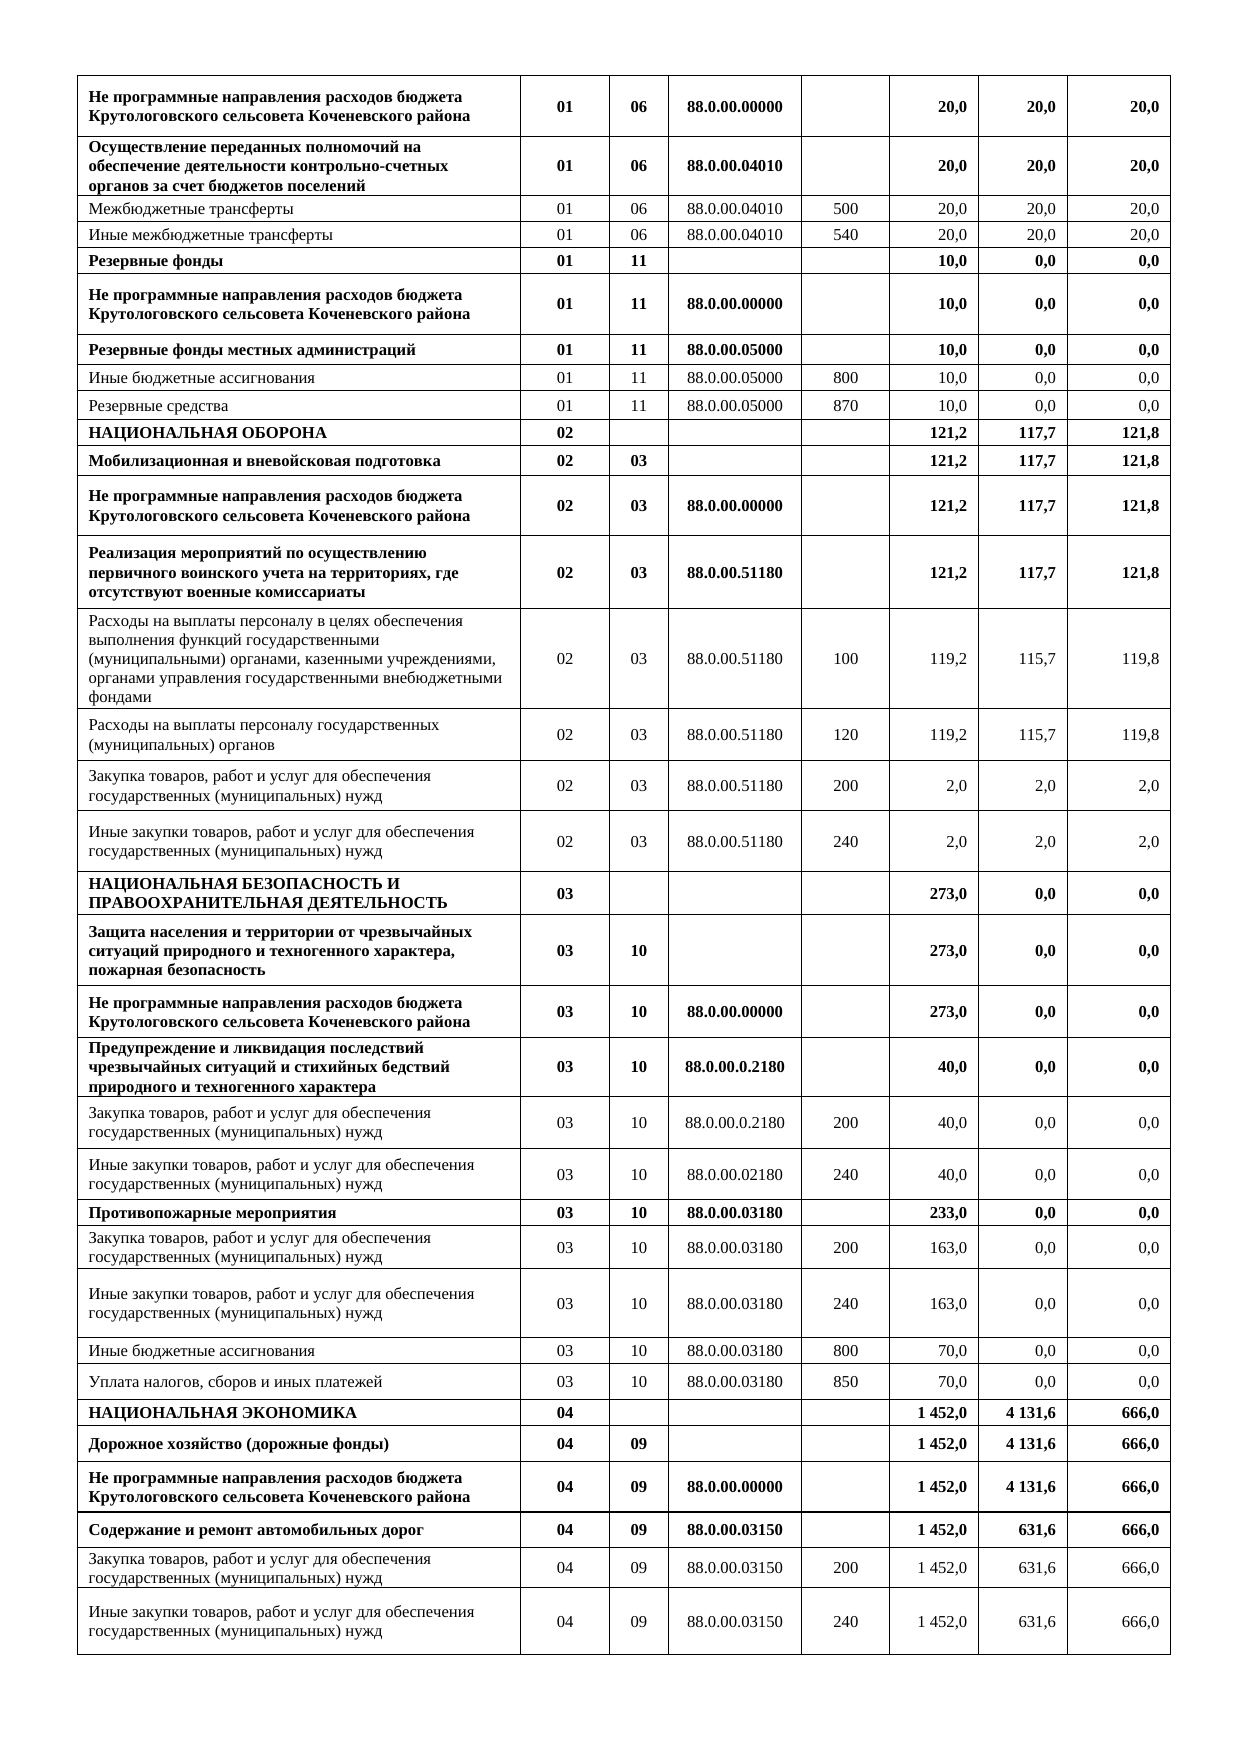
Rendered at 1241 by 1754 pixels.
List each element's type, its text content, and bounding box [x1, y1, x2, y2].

table_cell Противопожарные мероприятия [78, 1200, 520, 1225]
table_cell 02 [521, 446, 609, 474]
table_cell 666,0 [1068, 1588, 1170, 1654]
table_cell 88.0.00.05000 [669, 335, 801, 363]
table_cell 117,7 [979, 476, 1067, 535]
table_cell 88.0.00.00000 [669, 1462, 801, 1511]
table_cell [802, 1513, 889, 1547]
table_cell 0,0 [1068, 1200, 1170, 1225]
table_cell 0,0 [1068, 391, 1170, 419]
table_cell 01 [521, 222, 609, 247]
table_cell 10 [610, 1149, 668, 1199]
table_cell 2,0 [890, 761, 978, 810]
table_cell НАЦИОНАЛЬНАЯ БЕЗОПАСНОСТЬ И ПРАВООХРАНИТЕЛЬНАЯ ДЕЯТЕЛЬНОСТЬ [78, 872, 520, 914]
table_cell 88.0.00.03180 [669, 1364, 801, 1399]
table_cell 119,2 [890, 709, 978, 760]
table_cell [802, 872, 889, 914]
table_cell [802, 76, 889, 136]
table_cell 0,0 [1068, 1038, 1170, 1096]
table_cell 1 452,0 [890, 1426, 978, 1461]
table_cell [669, 1426, 801, 1461]
table_cell 04 [521, 1400, 609, 1425]
table_cell [802, 420, 889, 445]
table_cell 273,0 [890, 915, 978, 985]
table_cell [669, 915, 801, 985]
table_cell 117,7 [979, 536, 1067, 608]
table_cell 4 131,6 [979, 1462, 1067, 1511]
table_cell 02 [521, 709, 609, 760]
table_cell 88.0.00.05000 [669, 365, 801, 389]
table_cell 119,8 [1068, 609, 1170, 708]
table_cell Расходы на выплаты персоналу в целях обеспечения выполнения функций государственными (муниципальными) органами, казенными учреждениями, органами управления государственными внебюджетными фондами [78, 609, 520, 708]
table_cell 10,0 [890, 391, 978, 419]
table_cell 88.0.00.03180 [669, 1200, 801, 1225]
table_cell 0,0 [1068, 1226, 1170, 1268]
table_cell 666,0 [1068, 1462, 1170, 1511]
table_cell 88.0.00.00000 [669, 274, 801, 333]
table_cell 20,0 [1068, 196, 1170, 221]
table_cell [802, 274, 889, 333]
table_cell 200 [802, 761, 889, 810]
table_cell 163,0 [890, 1226, 978, 1268]
table_cell [610, 1400, 668, 1425]
table_cell 10 [610, 1364, 668, 1399]
table_cell Иные закупки товаров, работ и услуг для обеспечения государственных (муниципальных) нужд [78, 811, 520, 871]
table_cell Предупреждение и ликвидация последствий чрезвычайных ситуаций и стихийных бедствий природного и техногенного характера [78, 1038, 520, 1096]
table_cell Не программные направления расходов бюджета Крутологовского сельсовета Коченевского района [78, 274, 520, 333]
table_cell 0,0 [979, 335, 1067, 363]
table_cell 03 [521, 1097, 609, 1147]
table_cell 0,0 [979, 1338, 1067, 1363]
table_cell 09 [610, 1588, 668, 1654]
table_cell [802, 915, 889, 985]
table_cell НАЦИОНАЛЬНАЯ ОБОРОНА [78, 420, 520, 445]
table_cell 200 [802, 1548, 889, 1587]
table_cell [669, 420, 801, 445]
table_cell 88.0.00.00000 [669, 476, 801, 535]
table_cell НАЦИОНАЛЬНАЯ ЭКОНОМИКА [78, 1400, 520, 1425]
table_cell 03 [610, 761, 668, 810]
table_cell 03 [610, 811, 668, 871]
table_cell 666,0 [1068, 1513, 1170, 1547]
table_cell 20,0 [1068, 222, 1170, 247]
table_cell 06 [610, 76, 668, 136]
table_cell 10 [610, 986, 668, 1037]
table_cell 0,0 [979, 365, 1067, 389]
table_cell 117,7 [979, 420, 1067, 445]
table_cell 88.0.00.03180 [669, 1269, 801, 1337]
table_cell 10 [610, 1097, 668, 1147]
table_cell 0,0 [979, 986, 1067, 1037]
table_cell 10 [610, 1338, 668, 1363]
table_cell 06 [610, 137, 668, 194]
table_cell 540 [802, 222, 889, 247]
table_cell 115,7 [979, 709, 1067, 760]
table_cell 04 [521, 1426, 609, 1461]
table_cell 02 [521, 761, 609, 810]
table_cell 870 [802, 391, 889, 419]
table_cell 115,7 [979, 609, 1067, 708]
table_cell 240 [802, 1588, 889, 1654]
table_cell Не программные направления расходов бюджета Крутологовского сельсовета Коченевского района [78, 1462, 520, 1511]
table_cell 06 [610, 196, 668, 221]
table_cell 20,0 [890, 196, 978, 221]
table_cell 40,0 [890, 1038, 978, 1096]
table_cell 121,2 [890, 420, 978, 445]
table_cell 09 [610, 1548, 668, 1587]
table_cell 119,2 [890, 609, 978, 708]
table_cell Иные межбюджетные трансферты [78, 222, 520, 247]
table_cell 20,0 [979, 137, 1067, 194]
table_cell 88.0.00.0.2180 [669, 1097, 801, 1147]
table_cell Иные бюджетные ассигнования [78, 365, 520, 389]
table_cell 0,0 [979, 274, 1067, 333]
table_cell 03 [610, 476, 668, 535]
table_cell 0,0 [979, 248, 1067, 273]
table_cell 800 [802, 1338, 889, 1363]
table_cell 10 [610, 1200, 668, 1225]
table_cell 88.0.00.51180 [669, 811, 801, 871]
table_cell 03 [521, 1200, 609, 1225]
table_cell 88.0.00.51180 [669, 536, 801, 608]
table_cell 88.0.00.00000 [669, 76, 801, 136]
table_cell 20,0 [979, 222, 1067, 247]
table_cell 800 [802, 365, 889, 389]
table_cell 03 [610, 609, 668, 708]
table_cell 88.0.00.03150 [669, 1548, 801, 1587]
table_cell [802, 1400, 889, 1425]
table_cell 09 [610, 1462, 668, 1511]
table_cell 121,8 [1068, 420, 1170, 445]
table_cell 01 [521, 335, 609, 363]
table_cell 163,0 [890, 1269, 978, 1337]
table_cell Содержание и ремонт автомобильных дорог [78, 1513, 520, 1547]
table_cell 0,0 [1068, 915, 1170, 985]
table_cell Не программные направления расходов бюджета Крутологовского сельсовета Коченевского района [78, 76, 520, 136]
table_cell 03 [521, 1038, 609, 1096]
table_cell Мобилизационная и вневойсковая подготовка [78, 446, 520, 474]
table_cell 03 [610, 446, 668, 474]
table_cell 1 452,0 [890, 1513, 978, 1547]
table_cell 233,0 [890, 1200, 978, 1225]
table_cell 10 [610, 1269, 668, 1337]
table_cell 2,0 [1068, 761, 1170, 810]
table_cell 03 [610, 709, 668, 760]
table_cell 01 [521, 137, 609, 194]
table_cell 01 [521, 391, 609, 419]
table_cell Иные бюджетные ассигнования [78, 1338, 520, 1363]
table_cell Закупка товаров, работ и услуг для обеспечения государственных (муниципальных) нужд [78, 1226, 520, 1268]
table_cell 11 [610, 274, 668, 333]
table_cell Уплата налогов, сборов и иных платежей [78, 1364, 520, 1399]
table_cell 88.0.00.03150 [669, 1588, 801, 1654]
table_cell 0,0 [1068, 248, 1170, 273]
table_cell 03 [521, 1364, 609, 1399]
table_cell 117,7 [979, 446, 1067, 474]
table_cell [802, 986, 889, 1037]
table_cell [802, 1200, 889, 1225]
table_cell 88.0.00.03150 [669, 1513, 801, 1547]
table_cell 11 [610, 248, 668, 273]
table_cell 04 [521, 1548, 609, 1587]
table_cell 666,0 [1068, 1400, 1170, 1425]
table_cell 0,0 [979, 1038, 1067, 1096]
table_cell 273,0 [890, 872, 978, 914]
table_cell 40,0 [890, 1097, 978, 1147]
table_cell [802, 1038, 889, 1096]
table_cell 11 [610, 335, 668, 363]
table_cell Иные закупки товаров, работ и услуг для обеспечения государственных (муниципальных) нужд [78, 1149, 520, 1199]
table_cell Не программные направления расходов бюджета Крутологовского сельсовета Коченевского района [78, 476, 520, 535]
table_cell 10 [610, 1038, 668, 1096]
table_cell 20,0 [890, 222, 978, 247]
table_cell 88.0.00.51180 [669, 761, 801, 810]
table_cell 0,0 [979, 1226, 1067, 1268]
table_cell Резервные фонды [78, 248, 520, 273]
table_cell 0,0 [979, 915, 1067, 985]
table_cell 200 [802, 1097, 889, 1147]
table_cell 666,0 [1068, 1426, 1170, 1461]
table_cell Осуществление переданных полномочий на обеспечение деятельности контрольно-счетных органов за счет бюджетов поселений [78, 137, 520, 194]
table_cell 0,0 [1068, 872, 1170, 914]
table_cell 200 [802, 1226, 889, 1268]
table_cell 10,0 [890, 274, 978, 333]
table_cell 500 [802, 196, 889, 221]
table_cell 631,6 [979, 1513, 1067, 1547]
table_cell 121,8 [1068, 536, 1170, 608]
table_cell 0,0 [1068, 365, 1170, 389]
table_cell Расходы на выплаты персоналу государственных (муниципальных) органов [78, 709, 520, 760]
table_cell 11 [610, 391, 668, 419]
table_cell 04 [521, 1588, 609, 1654]
table_cell 4 131,6 [979, 1400, 1067, 1425]
table_cell [802, 476, 889, 535]
table_cell 631,6 [979, 1588, 1067, 1654]
table_cell Иные закупки товаров, работ и услуг для обеспечения государственных (муниципальных) нужд [78, 1269, 520, 1337]
table_cell 4 131,6 [979, 1426, 1067, 1461]
table_cell 2,0 [890, 811, 978, 871]
table_cell 88.0.00.04010 [669, 222, 801, 247]
table_cell 04 [521, 1513, 609, 1547]
table_cell 1 452,0 [890, 1588, 978, 1654]
table_cell 0,0 [979, 872, 1067, 914]
table_cell Не программные направления расходов бюджета Крутологовского сельсовета Коченевского района [78, 986, 520, 1037]
table_cell 88.0.00.03180 [669, 1338, 801, 1363]
table_cell 0,0 [979, 1200, 1067, 1225]
table_cell 01 [521, 274, 609, 333]
table_cell 0,0 [1068, 335, 1170, 363]
table_cell 03 [521, 872, 609, 914]
table_cell Закупка товаров, работ и услуг для обеспечения государственных (муниципальных) нужд [78, 761, 520, 810]
table_cell 20,0 [890, 76, 978, 136]
table_cell 240 [802, 1149, 889, 1199]
table_cell [669, 1400, 801, 1425]
table_cell [610, 872, 668, 914]
table_cell 0,0 [1068, 1097, 1170, 1147]
table_cell [802, 248, 889, 273]
table_cell 88.0.00.00000 [669, 986, 801, 1037]
table_cell 88.0.00.04010 [669, 137, 801, 194]
table_cell 01 [521, 196, 609, 221]
table_cell 119,8 [1068, 709, 1170, 760]
table_cell 11 [610, 365, 668, 389]
table_cell 100 [802, 609, 889, 708]
table_cell 03 [521, 1338, 609, 1363]
table_cell 121,2 [890, 476, 978, 535]
table_cell 70,0 [890, 1364, 978, 1399]
table_cell 121,2 [890, 536, 978, 608]
table_cell 0,0 [1068, 1269, 1170, 1337]
table_cell 20,0 [1068, 76, 1170, 136]
table_cell 88.0.00.04010 [669, 196, 801, 221]
table_cell 0,0 [979, 1269, 1067, 1337]
table_cell 0,0 [979, 1364, 1067, 1399]
table_cell [802, 335, 889, 363]
table_cell 20,0 [979, 76, 1067, 136]
table_cell 04 [521, 1462, 609, 1511]
table_cell 0,0 [1068, 274, 1170, 333]
table_cell [802, 446, 889, 474]
table_cell 0,0 [1068, 986, 1170, 1037]
table_cell 1 452,0 [890, 1548, 978, 1587]
table_cell [669, 446, 801, 474]
table_cell 10,0 [890, 365, 978, 389]
table_cell Защита населения и территории от чрезвычайных ситуаций природного и техногенного характера, пожарная безопасность [78, 915, 520, 985]
table_cell [610, 420, 668, 445]
table_cell 1 452,0 [890, 1462, 978, 1511]
table_cell 20,0 [890, 137, 978, 194]
table_cell 88.0.00.51180 [669, 609, 801, 708]
table_cell 02 [521, 609, 609, 708]
table_cell 02 [521, 420, 609, 445]
table_cell Межбюджетные трансферты [78, 196, 520, 221]
table_cell 02 [521, 536, 609, 608]
table_cell [669, 248, 801, 273]
table_cell 88.0.00.03180 [669, 1226, 801, 1268]
table_cell 0,0 [979, 391, 1067, 419]
table_cell Реализация мероприятий по осуществлению первичного воинского учета на территориях, где отсутствуют военные комиссариаты [78, 536, 520, 608]
table_cell Дорожное хозяйство (дорожные фонды) [78, 1426, 520, 1461]
table_cell 09 [610, 1513, 668, 1547]
table_cell [802, 1462, 889, 1511]
table_cell 88.0.00.02180 [669, 1149, 801, 1199]
table_cell [802, 536, 889, 608]
table_cell 02 [521, 476, 609, 535]
table_cell Закупка товаров, работ и услуг для обеспечения государственных (муниципальных) нужд [78, 1548, 520, 1587]
table_cell 03 [521, 1269, 609, 1337]
table_cell 10,0 [890, 335, 978, 363]
table_cell 2,0 [979, 761, 1067, 810]
table_cell 03 [521, 1149, 609, 1199]
table_cell 02 [521, 811, 609, 871]
table_cell [669, 872, 801, 914]
table_cell 0,0 [1068, 1149, 1170, 1199]
table_cell 1 452,0 [890, 1400, 978, 1425]
table_cell 01 [521, 248, 609, 273]
table_cell [802, 137, 889, 194]
table_cell 06 [610, 222, 668, 247]
table_cell 10,0 [890, 248, 978, 273]
table_cell 631,6 [979, 1548, 1067, 1587]
table_cell 03 [521, 1226, 609, 1268]
table_cell 88.0.00.51180 [669, 709, 801, 760]
table_cell 2,0 [1068, 811, 1170, 871]
table_cell 0,0 [979, 1149, 1067, 1199]
table_cell 121,8 [1068, 476, 1170, 535]
table_cell 240 [802, 811, 889, 871]
table_cell Резервные средства [78, 391, 520, 419]
table_cell 01 [521, 365, 609, 389]
table_cell Резервные фонды местных администраций [78, 335, 520, 363]
table_cell 0,0 [1068, 1364, 1170, 1399]
table_cell 273,0 [890, 986, 978, 1037]
table_cell Иные закупки товаров, работ и услуг для обеспечения государственных (муниципальных) нужд [78, 1588, 520, 1654]
table_cell 03 [521, 986, 609, 1037]
table_cell 01 [521, 76, 609, 136]
table_cell 0,0 [1068, 1338, 1170, 1363]
table_cell 03 [521, 915, 609, 985]
table_cell 2,0 [979, 811, 1067, 871]
table_cell 88.0.00.0.2180 [669, 1038, 801, 1096]
table_cell 40,0 [890, 1149, 978, 1199]
table_cell 88.0.00.05000 [669, 391, 801, 419]
table_cell 10 [610, 915, 668, 985]
table_cell 70,0 [890, 1338, 978, 1363]
table_cell 240 [802, 1269, 889, 1337]
table_cell [802, 1426, 889, 1461]
table_cell 121,2 [890, 446, 978, 474]
table_cell 120 [802, 709, 889, 760]
table_cell 10 [610, 1226, 668, 1268]
table_cell 09 [610, 1426, 668, 1461]
table_cell 850 [802, 1364, 889, 1399]
table_cell 20,0 [979, 196, 1067, 221]
table_cell 03 [610, 536, 668, 608]
table_cell 666,0 [1068, 1548, 1170, 1587]
table_cell 20,0 [1068, 137, 1170, 194]
table_cell 0,0 [979, 1097, 1067, 1147]
table_cell 121,8 [1068, 446, 1170, 474]
table_cell Закупка товаров, работ и услуг для обеспечения государственных (муниципальных) нужд [78, 1097, 520, 1147]
